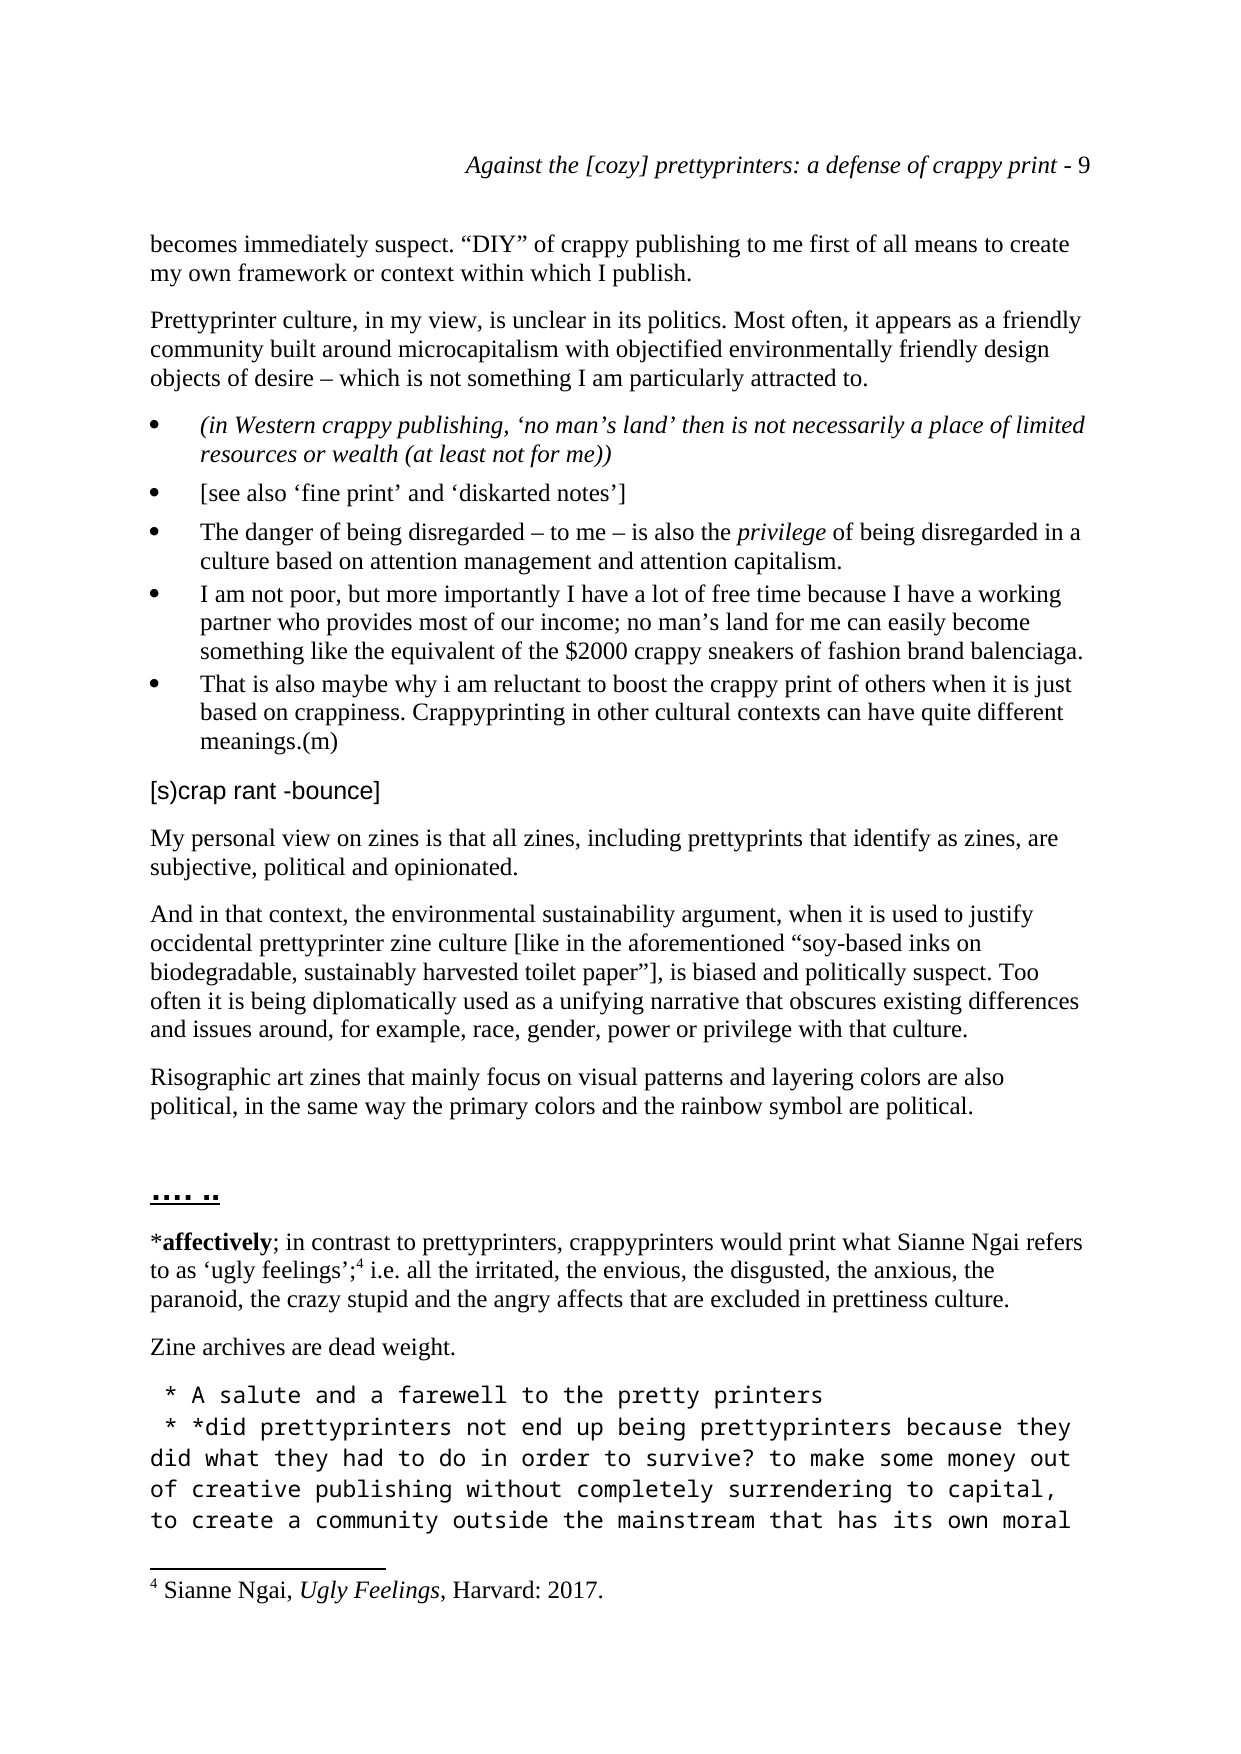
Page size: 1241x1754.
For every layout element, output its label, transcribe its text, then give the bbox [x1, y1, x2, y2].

subtitle …. .. [150, 1169, 1090, 1208]
list [see also ‘fine print’ and ‘diskarted notes’] [150, 478, 1040, 507]
text And in that context, the environmental sustainability argument, when it is used to justify occidental prettyprinter zine culture [like in the aforementioned “soy-based inks on biodegradable, sustainably harvested toilet paper”], is biased and politically suspect. Too often it is being diplomatically used as a unifying narrative that obscures existing differences and issues around, for example, race, gender, power or privilege with that culture. [150, 899, 1090, 1043]
list I am not poor, but more importantly I have a lot of free time because I have a working partner who provides most of our income; no man’s land for me can easily become something like the equivalent of the $2000 crappy sneakers of fashion brand balenciaga. [150, 579, 1090, 665]
text My personal view on zines is that all zines, including prettyprints that identify as zines, are subjective, political and opinionated. [150, 823, 1090, 881]
list The danger of being disregarded ⁠–⁠ to me ⁠–⁠ is also the privilege of being disregarded in a culture based on attention management and attention capitalism. [150, 517, 1090, 575]
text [150, 229, 1090, 287]
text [150, 1379, 1090, 1535]
list (in Western crappy publishing, ‘no man’s land’ then is not necessarily a place of limited resources or wealth (at least not for me)) [150, 410, 1090, 468]
text Prettyprinter culture, in my view, is unclear in its politics. Most often, it appears as a friendly community built around microcapitalism with objectified environmentally friendly design objects of desire ⁠–⁠ which is not something I am particularly attracted to. [150, 305, 1090, 392]
text *affectively; in contrast to prettyprinters, crappyprinters would print what Sianne Ngai refers to as ‘ugly feelings’; i.e. all the irritated, the envious, the disgusted, the anxious, the paranoid, the crazy stupid and the angry affects that are excluded in prettiness culture. [150, 1227, 1090, 1313]
list That is also maybe why i am reluctant to boost the crappy print of others when it is just based on crappiness. Crappyprinting in other cultural contexts can have quite different meanings.(m) [150, 669, 1090, 755]
text Zine archives are dead weight. [150, 1332, 1090, 1360]
subtitle [s)crap rant -bounce] [150, 776, 1090, 804]
text Risographic art zines that mainly focus on visual patterns and layering colors are also political, in the same way the primary colors and the rainbow symbol are political. [150, 1062, 1090, 1119]
